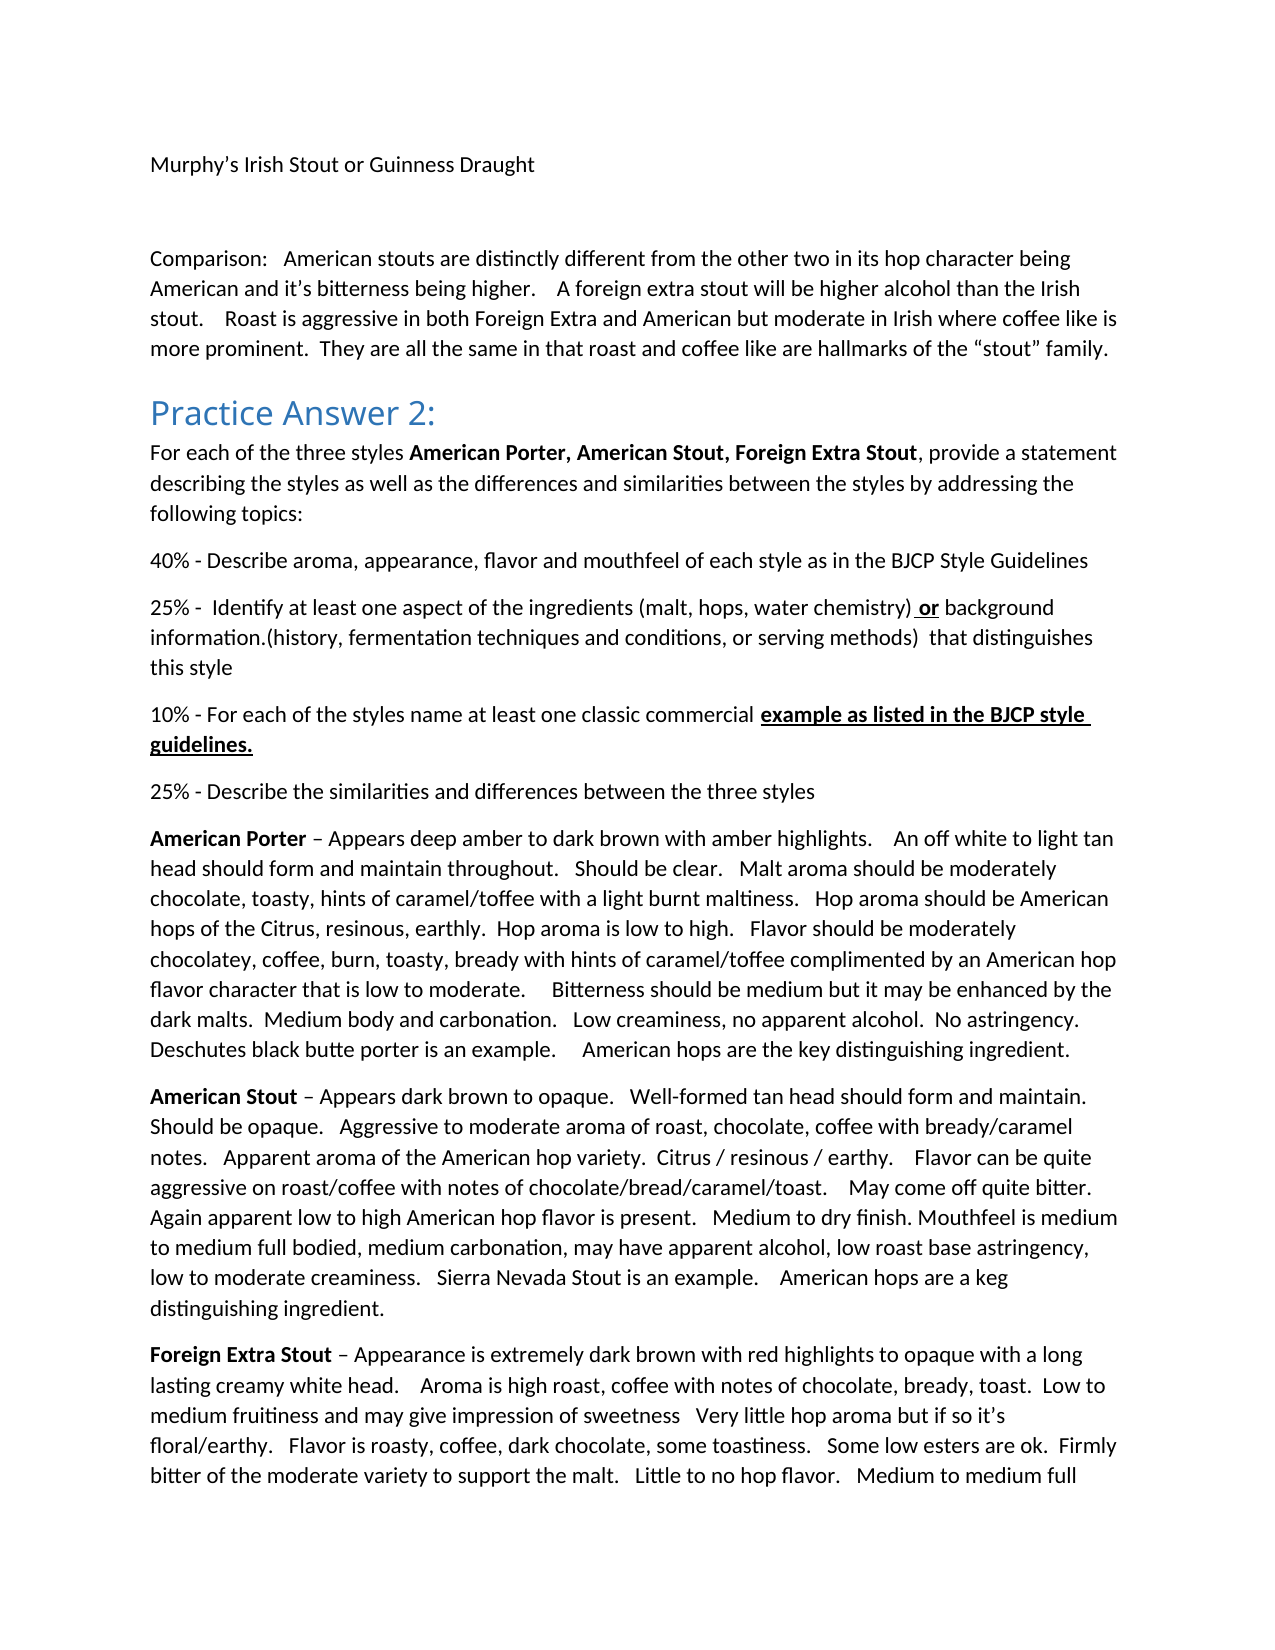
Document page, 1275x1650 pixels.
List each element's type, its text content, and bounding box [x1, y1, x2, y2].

text American Porter – Appears deep amber to dark brown with amber highlights. An off white to light tan head should form and maintain throughout. Should be clear. Malt aroma should be moderately chocolate, toasty, hints of caramel/toffee with a light burnt maltiness. Hop aroma should be American hops of the Citrus, resinous, earthly. Hop aroma is low to high. Flavor should be moderately chocolatey, coffee, burn, toasty, bready with hints of caramel/toffee complimented by an American hop flavor character that is low to moderate. Bitterness should be medium but it may be enhanced by the dark malts. Medium body and carbonation. Low creaminess, no apparent alcohol. No astringency. Deschutes black butte porter is an example. American hops are the key distinguishing ingredient. [150, 824, 1125, 1063]
text Comparison: American stouts are distinctly different from the other two in its hop character being American and it’s bitterness being higher. A foreign extra stout will be higher alcohol than the Irish stout. Roast is aggressive in both Foreign Extra and American but moderate in Irish where coffee like is more prominent. They are all the same in that roast and coffee like are hallmarks of the “stout” family. [150, 244, 1125, 362]
text 25% - Describe the similarities and differences between the three styles [150, 777, 1125, 805]
text American Stout – Appears dark brown to opaque. Well-formed tan head should form and maintain. Should be opaque. Aggressive to moderate aroma of roast, chocolate, coffee with bready/caramel notes. Apparent aroma of the American hop variety. Citrus / resinous / earthy. Flavor can be quite aggressive on roast/coffee with notes of chocolate/bread/caramel/toast. May come off quite bitter. Again apparent low to high American hop flavor is present. Medium to dry finish. Mouthfeel is medium to medium full bodied, medium carbonation, may have apparent alcohol, low roast base astringency, low to moderate creaminess. Sierra Nevada Stout is an example. American hops are a keg distinguishing ingredient. [150, 1082, 1125, 1322]
text 25% - Identify at least one aspect of the ingredients (malt, hops, water chemistry) or background information.(history, fermentation techniques and conditions, or serving methods) that distinguishes this style [150, 593, 1125, 681]
text For each of the three styles American Porter, American Stout, Foreign Extra Stout, provide a statement describing the styles as well as the differences and similarities between the styles by addressing the following topics: [150, 438, 1125, 527]
subtitle Practice Answer 2: [150, 389, 1125, 435]
text Murphy’s Irish Stout or Guinness Draught [150, 150, 1125, 178]
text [150, 1341, 1125, 1489]
text 40% - Describe aroma, appearance, flavor and mouthfeel of each style as in the BJCP Style Guidelines [150, 546, 1125, 574]
text 10% - For each of the styles name at least one classic commercial example as listed in the BJCP style guidelines. [150, 700, 1125, 758]
